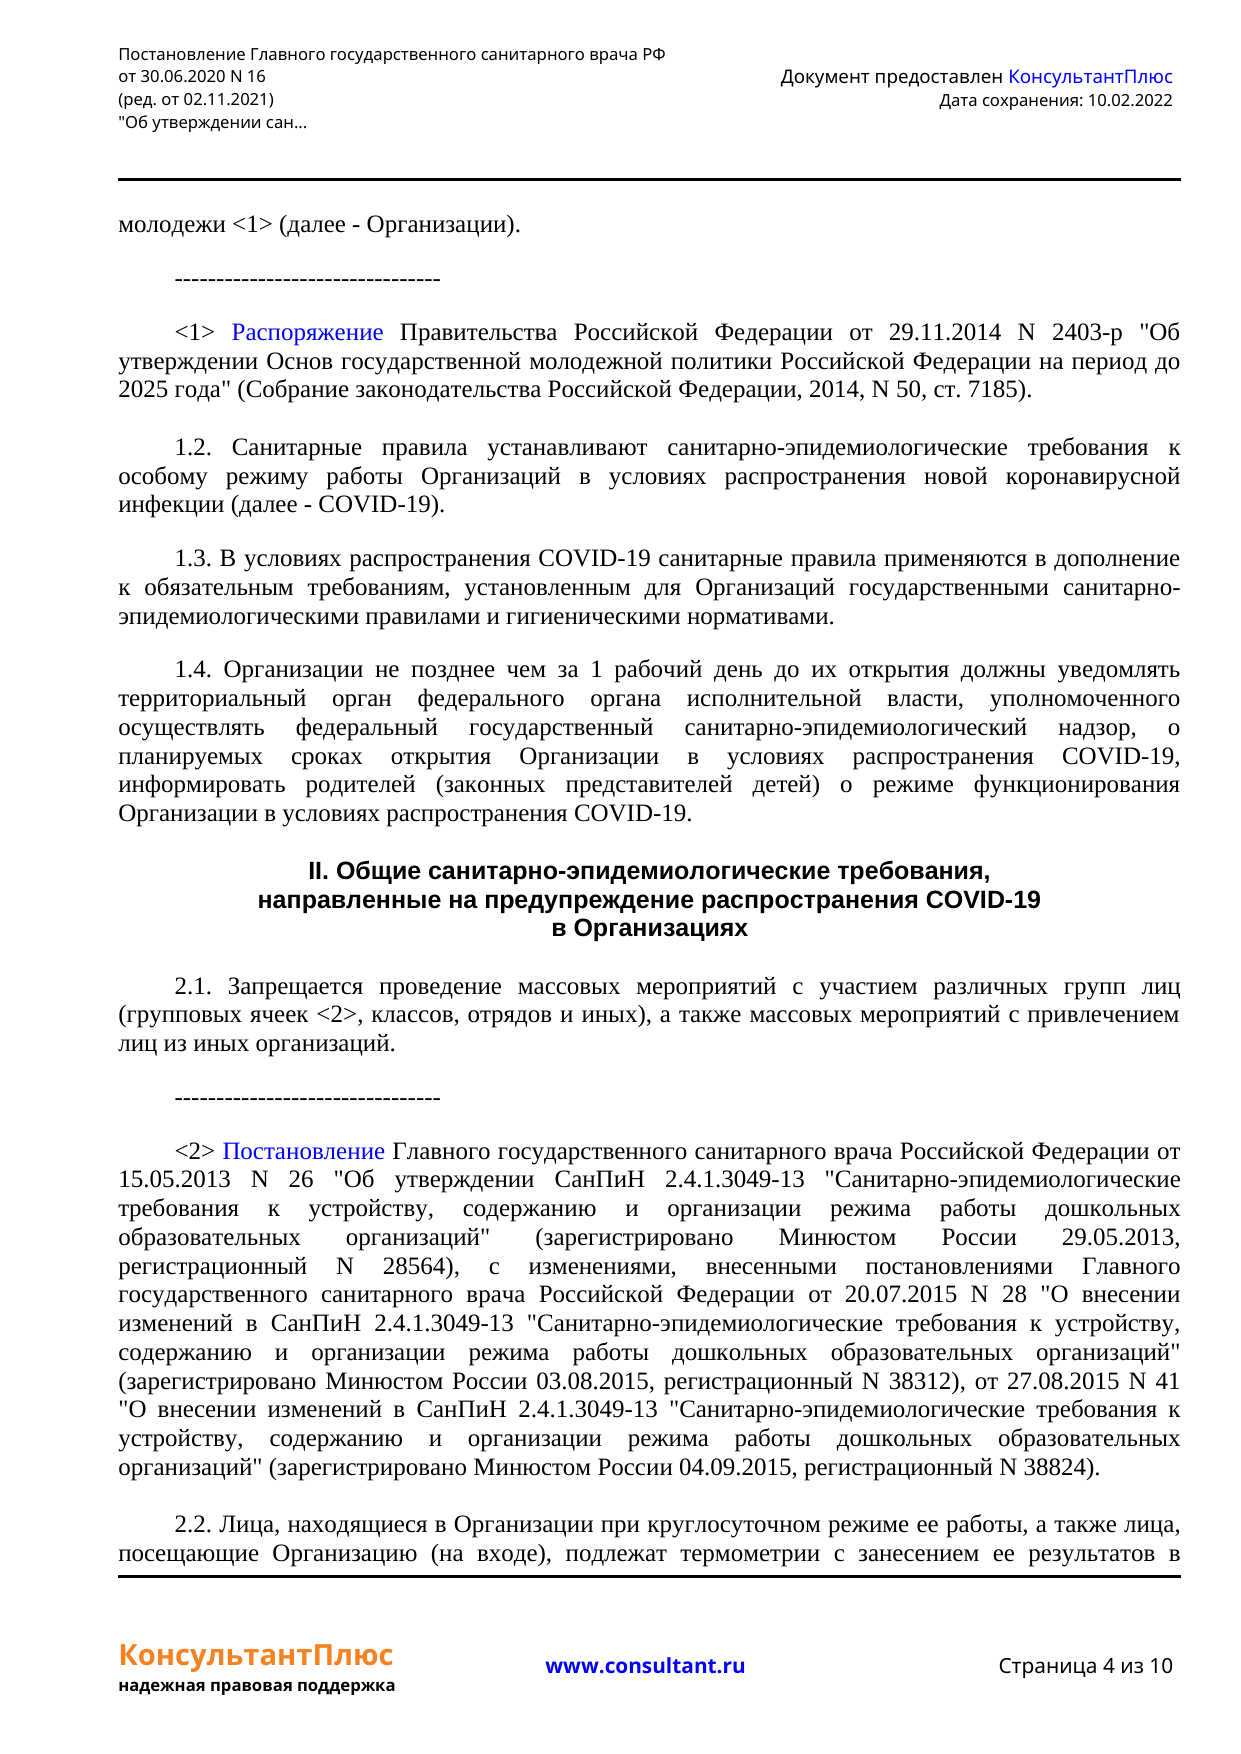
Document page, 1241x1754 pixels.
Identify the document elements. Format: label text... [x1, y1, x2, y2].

text -------------------------------- [118, 1082, 1181, 1111]
text <1> Распоряжение Правительства Российской Федерации от 29.11.2014 N 2403-р "Об утверждении Основ государственной молодежной политики Российской Федерации на период до 2025 года" (Собрание законодательства Российской Федерации, 2014, N 50, ст. 7185). [118, 317, 1181, 403]
text -------------------------------- [118, 263, 1181, 292]
text 1.2. Санитарные правила устанавливают санитарно-эпидемиологические требования к особому режиму работы Организаций в условиях распространения новой коронавирусной инфекции (далее - COVID-19). [118, 432, 1181, 518]
text 2.1. Запрещается проведение массовых мероприятий с участием различных групп лиц (групповых ячеек <2>, классов, отрядов и иных), а также массовых мероприятий с привлечением лиц из иных организаций. [118, 971, 1181, 1057]
title II. Общие санитарно-эпидемиологические требования, [118, 856, 1181, 884]
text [118, 1509, 1181, 1567]
text <2> Постановление Главного государственного санитарного врача Российской Федерации от 15.05.2013 N 26 "Об утверждении СанПиН 2.4.1.3049-13 "Санитарно-эпидемиологические требования к устройству, содержанию и организации режима работы дошкольных образовательных организаций" (зарегистрировано Минюстом России 29.05.2013, регистрационный N 28564), с изменениями, внесенными постановлениями Главного государственного санитарного врача Российской Федерации от 20.07.2015 N 28 "О внесении изменений в СанПиН 2.4.1.3049-13 "Санитарно-эпидемиологические требования к устройству, содержанию и организации режима работы дошкольных образовательных организаций" (зарегистрировано Минюстом России 03.08.2015, регистрационный N 38312), от 27.08.2015 N 41 "О внесении изменений в СанПиН 2.4.1.3049-13 "Санитарно-эпидемиологические требования к устройству, содержанию и организации режима работы дошкольных образовательных организаций" (зарегистрировано Минюстом России 04.09.2015, регистрационный N 38824). [118, 1136, 1181, 1481]
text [118, 209, 1181, 238]
text 1.3. В условиях распространения COVID-19 санитарные правила применяются в дополнение к обязательным требованиям, установленным для Организаций государственными санитарно-эпидемиологическими правилами и гигиеническими нормативами. [118, 543, 1181, 629]
title направленные на предупреждение распространения COVID-19 [118, 884, 1181, 913]
text 1.4. Организации не позднее чем за 1 рабочий день до их открытия должны уведомлять территориальный орган федерального органа исполнительной власти, уполномоченного осуществлять федеральный государственный санитарно-эпидемиологический надзор, о планируемых сроках открытия Организации в условиях распространения COVID-19, информировать родителей (законных представителей детей) о режиме функционирования Организации в условиях распространения COVID-19. [118, 654, 1181, 827]
title в Организациях [118, 913, 1181, 942]
